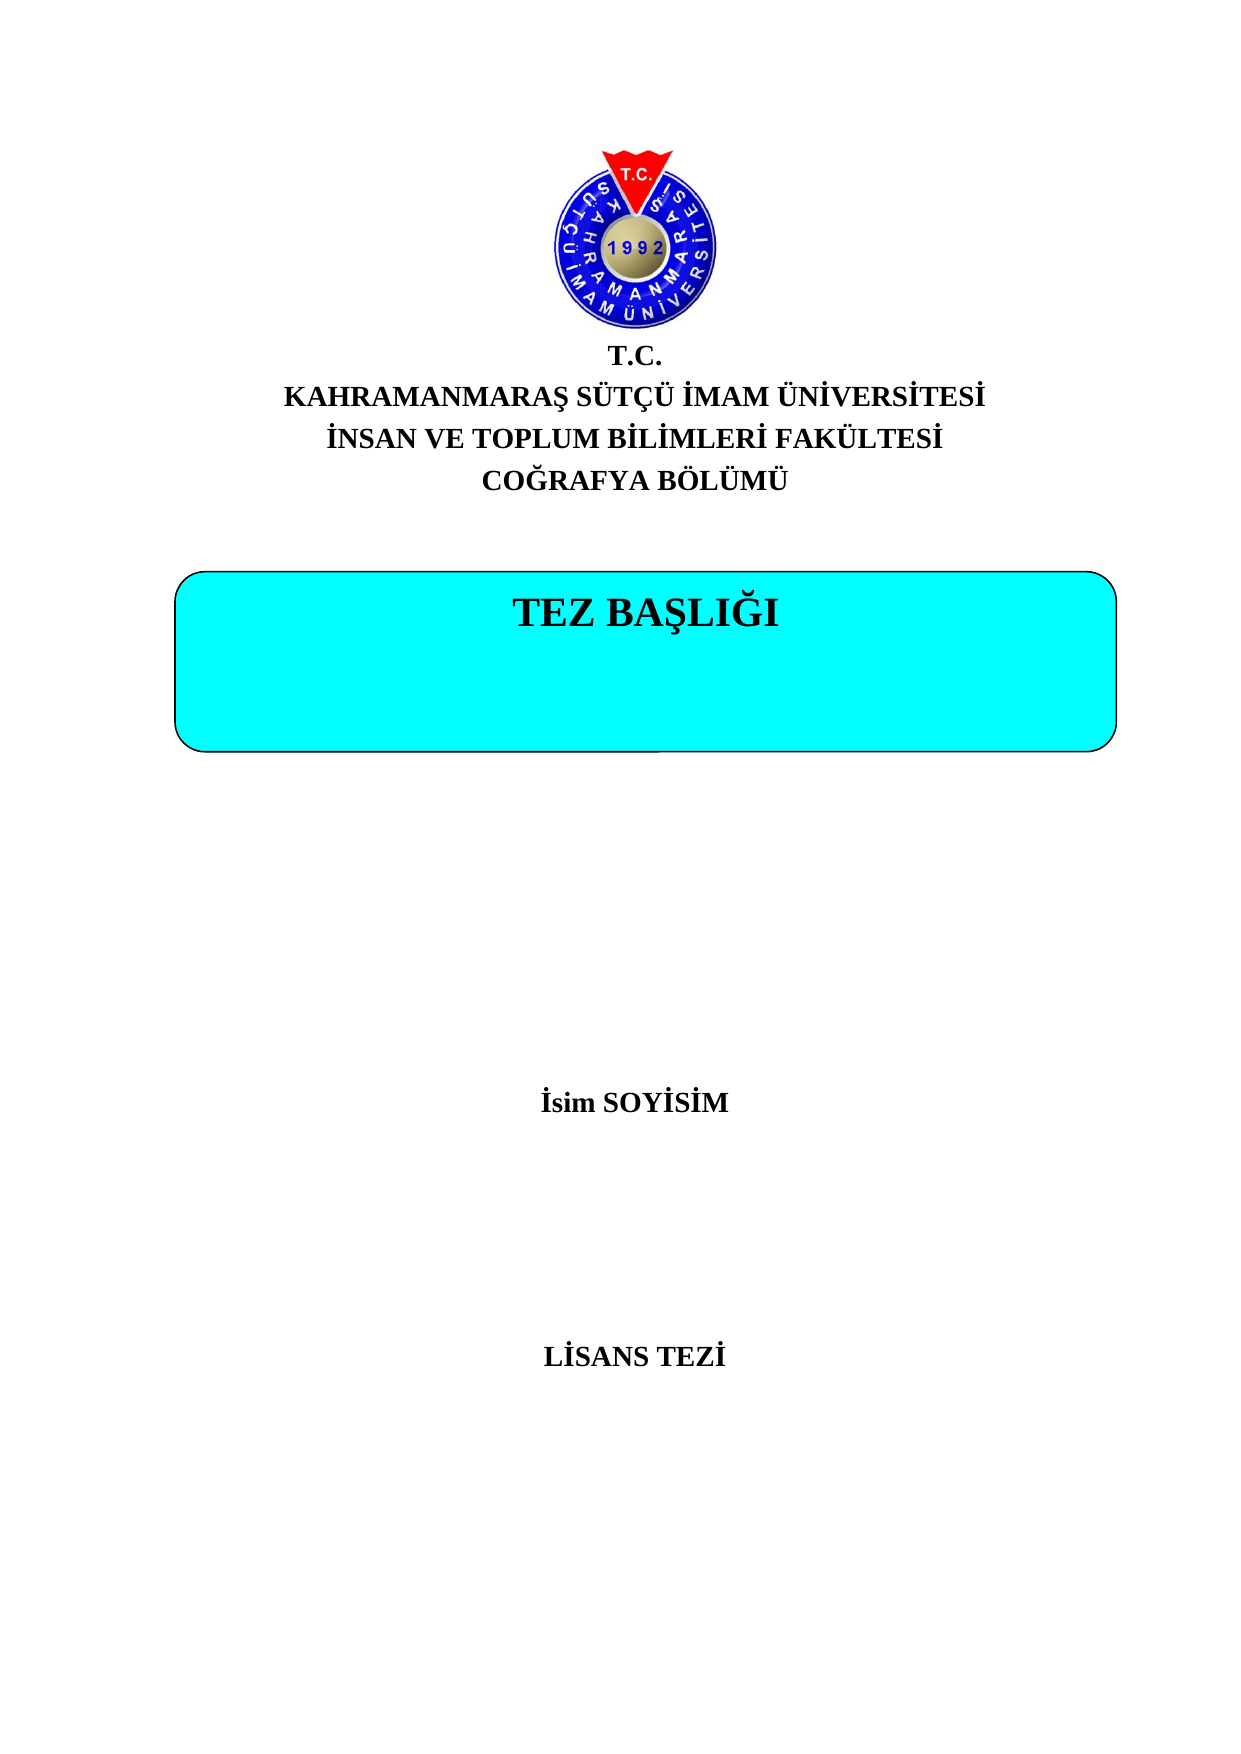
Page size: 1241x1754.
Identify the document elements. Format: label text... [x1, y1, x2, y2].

text LİSANS TEZİ [177, 1339, 1092, 1373]
text KAHRAMANMARAŞ SÜTÇÜ İMAM ÜNİVERSİTESİ [177, 379, 1092, 413]
text İsim SOYİSİM [177, 737, 1092, 1118]
text T.C. [177, 338, 1092, 371]
text İNSAN VE TOPLUM BİLİMLERİ FAKÜLTESİ [177, 421, 1092, 455]
text COĞRAFYA BÖLÜMÜ [177, 463, 1092, 497]
picture [551, 147, 719, 331]
